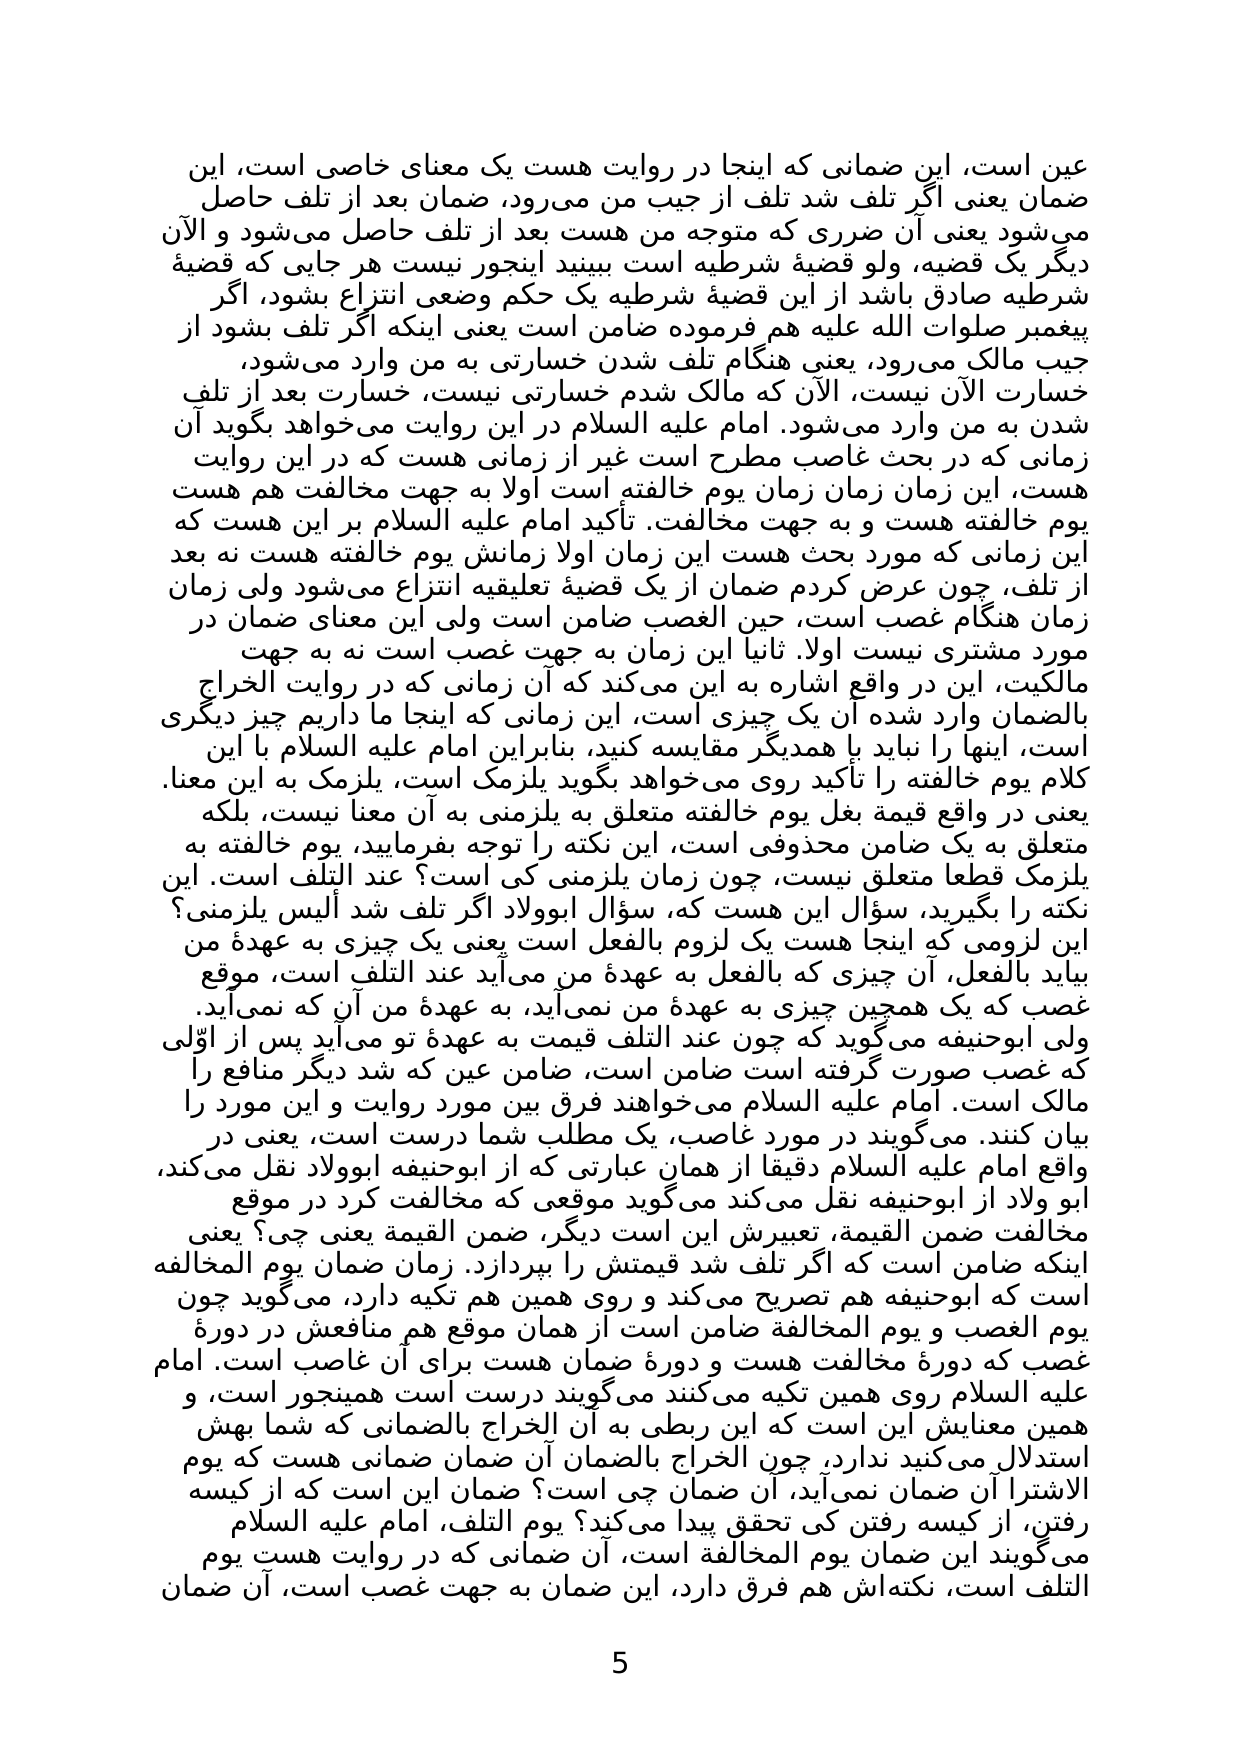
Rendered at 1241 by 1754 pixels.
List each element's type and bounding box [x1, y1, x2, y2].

text [150, 150, 1090, 1603]
